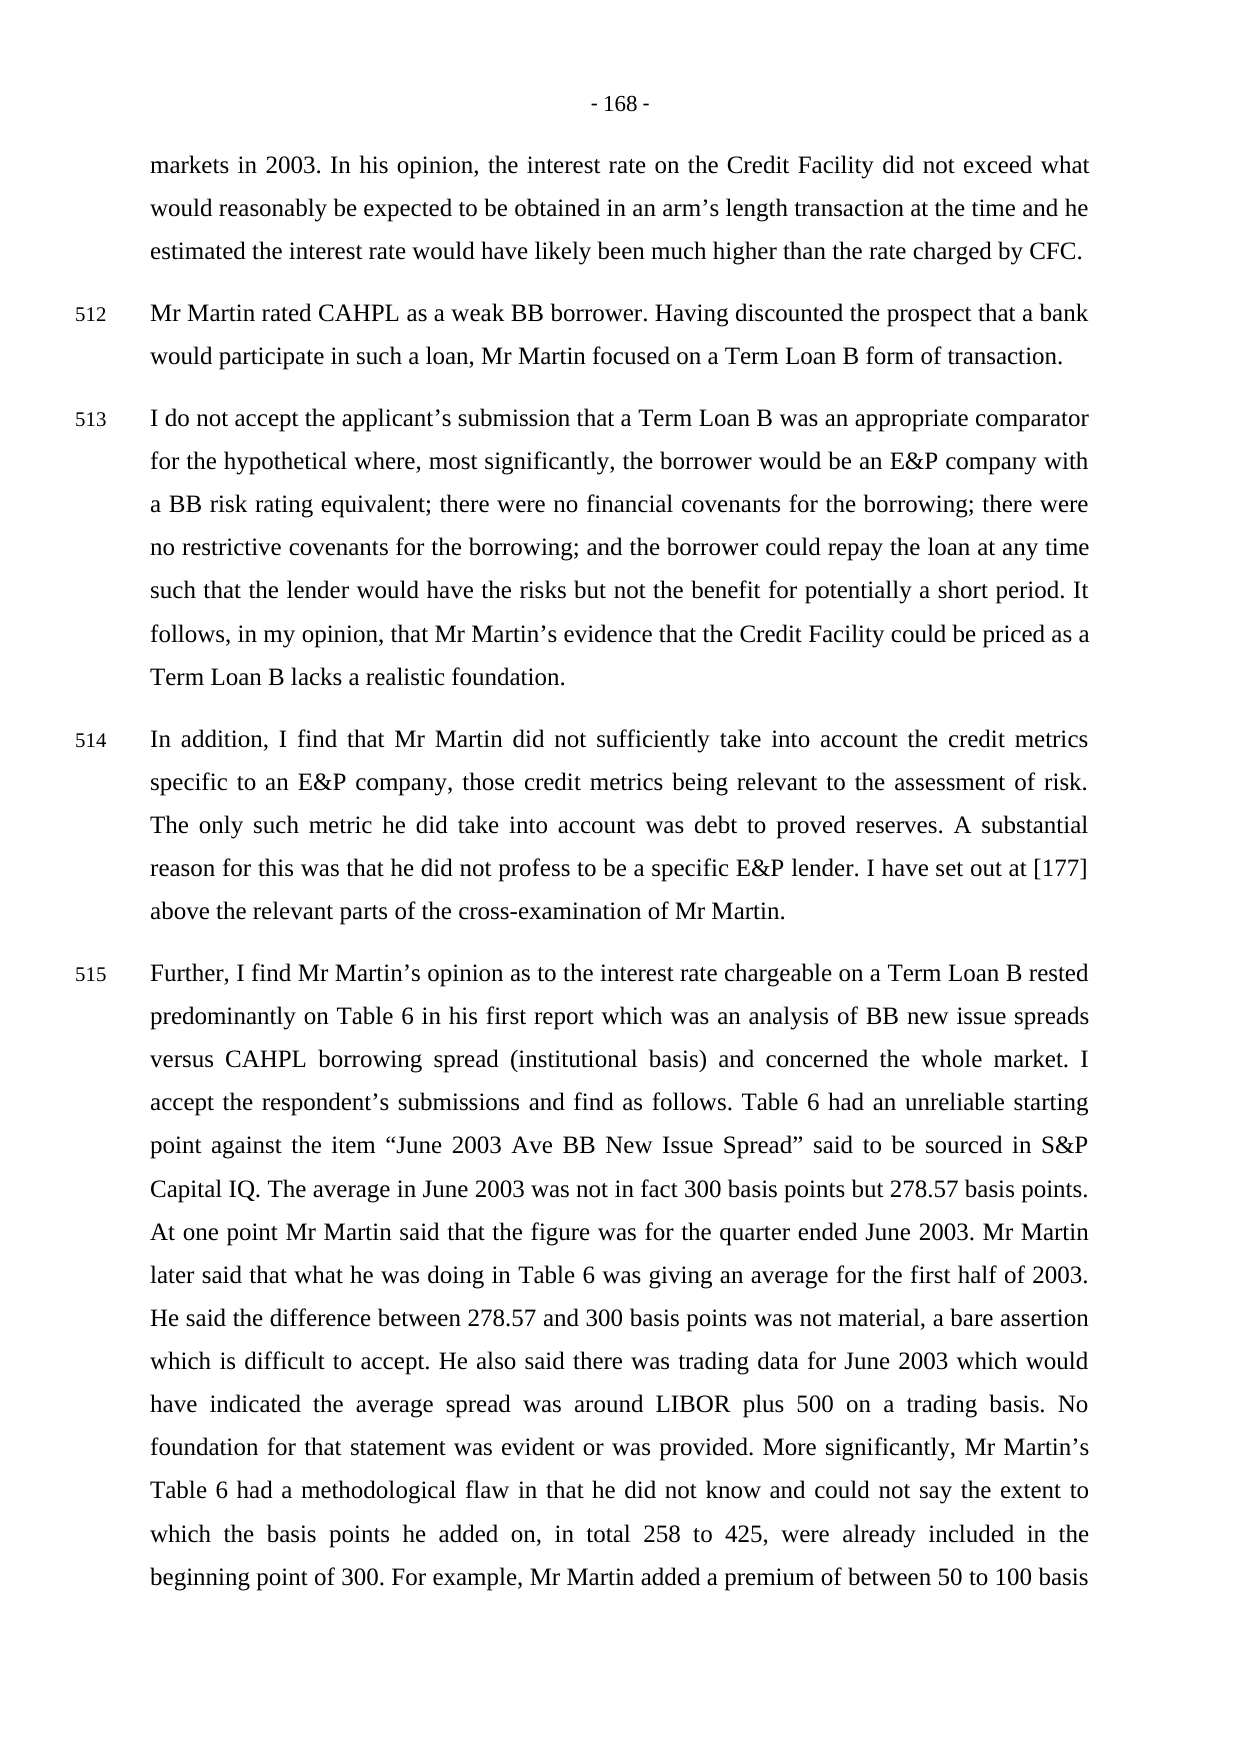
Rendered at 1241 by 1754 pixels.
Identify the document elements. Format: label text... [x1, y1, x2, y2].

text Mr Martin rated CAHPL as a weak BB borrower. Having discounted the prospect that a bank would participate in such a loan, Mr Martin focused on a Term Loan B form of transaction. [75, 298, 1090, 370]
text In addition, I find that Mr Martin did not sufficiently take into account the credit metrics specific to an E&P company, those credit metrics being relevant to the assessment of risk. The only such metric he did take into account was debt to proved reserves. A substantial reason for this was that he did not profess to be a specific E&P lender. I have set out at [177] above the relevant parts of the cross-examination of Mr Martin. [75, 724, 1090, 925]
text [75, 958, 1090, 1591]
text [75, 150, 1090, 265]
text I do not accept the applicant’s submission that a Term Loan B was an appropriate comparator for the hypothetical where, most significantly, the borrower would be an E&P company with a BB risk rating equivalent; there were no financial covenants for the borrowing; there were no restrictive covenants for the borrowing; and the borrower could repay the loan at any time such that the lender would have the risks but not the benefit for potentially a short period. It follows, in my opinion, that Mr Martin’s evidence that the Credit Facility could be priced as a Term Loan B lacks a realistic foundation. [75, 403, 1090, 691]
